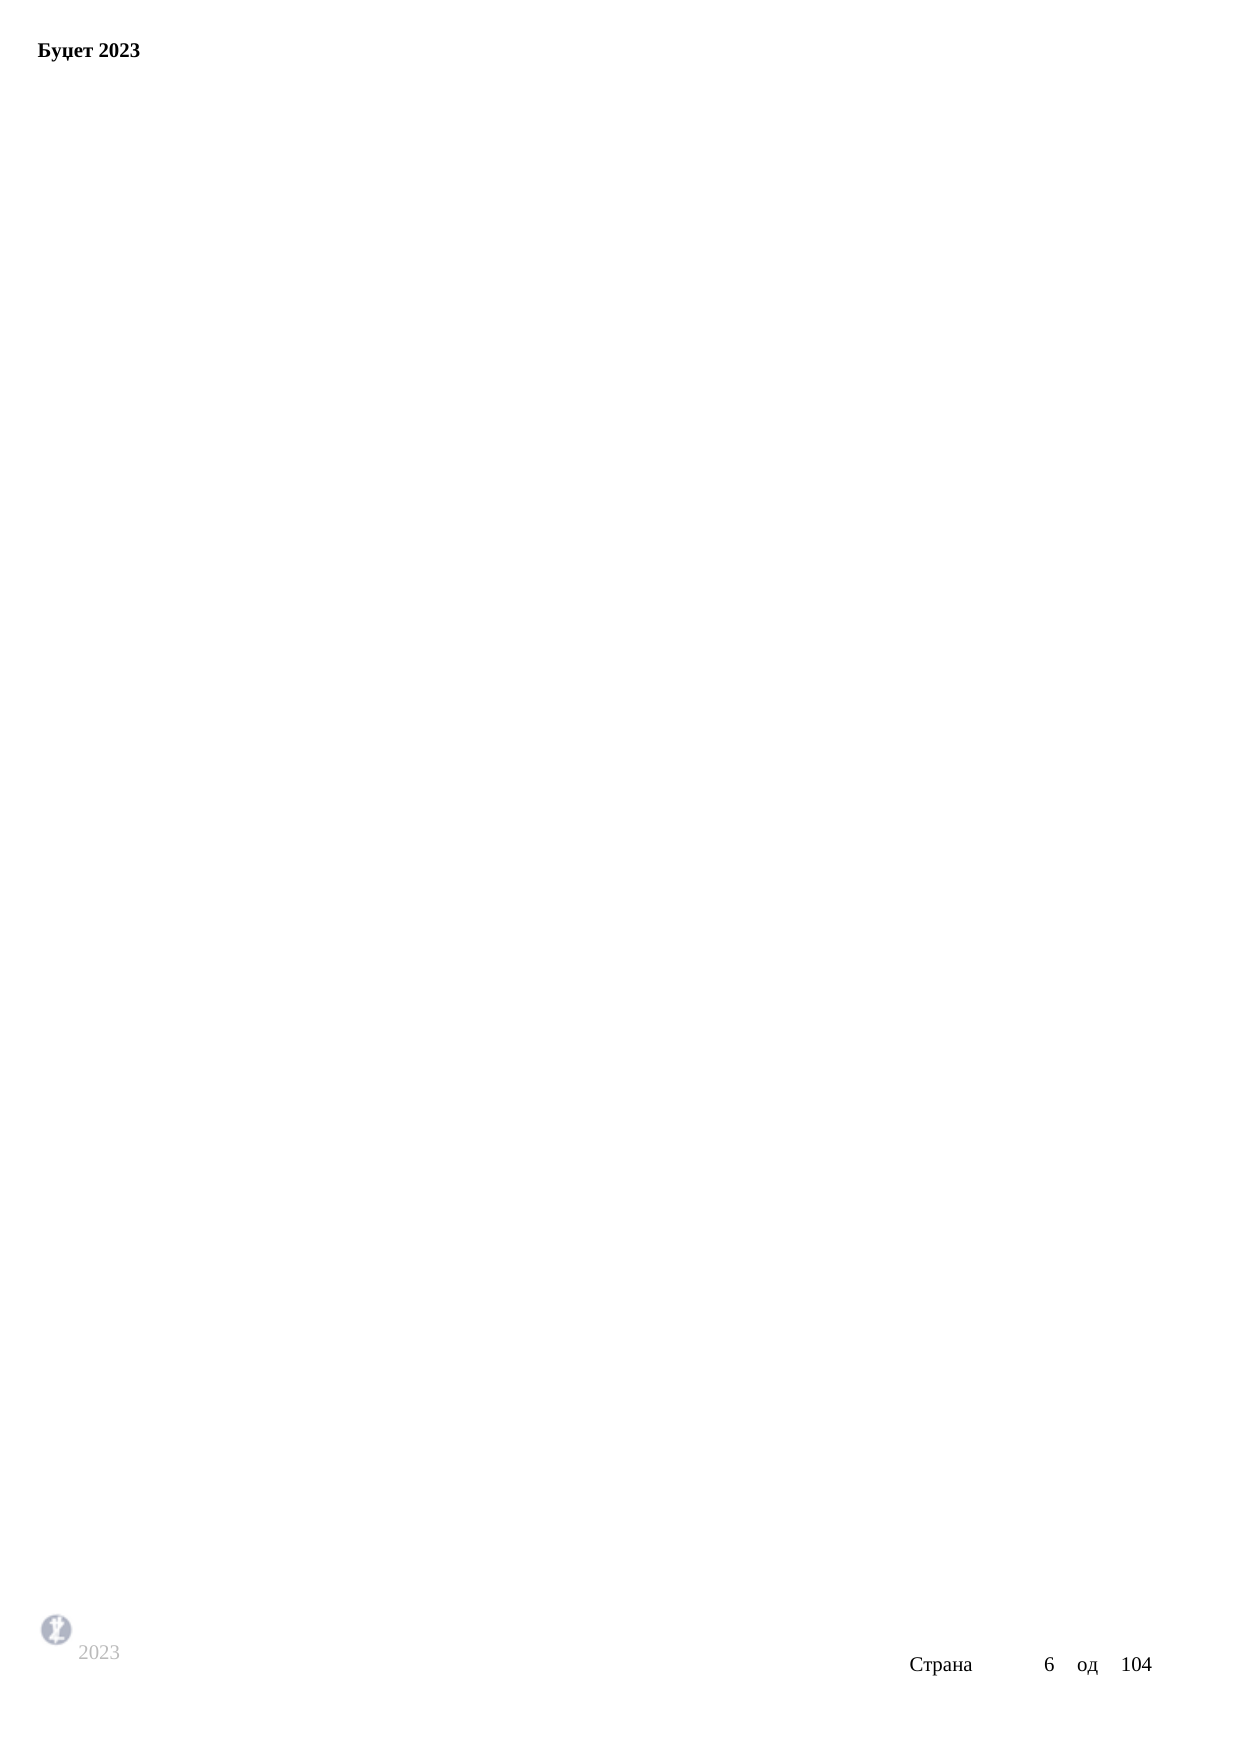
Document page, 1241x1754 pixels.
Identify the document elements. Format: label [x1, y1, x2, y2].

picture [37, 1611, 76, 1650]
